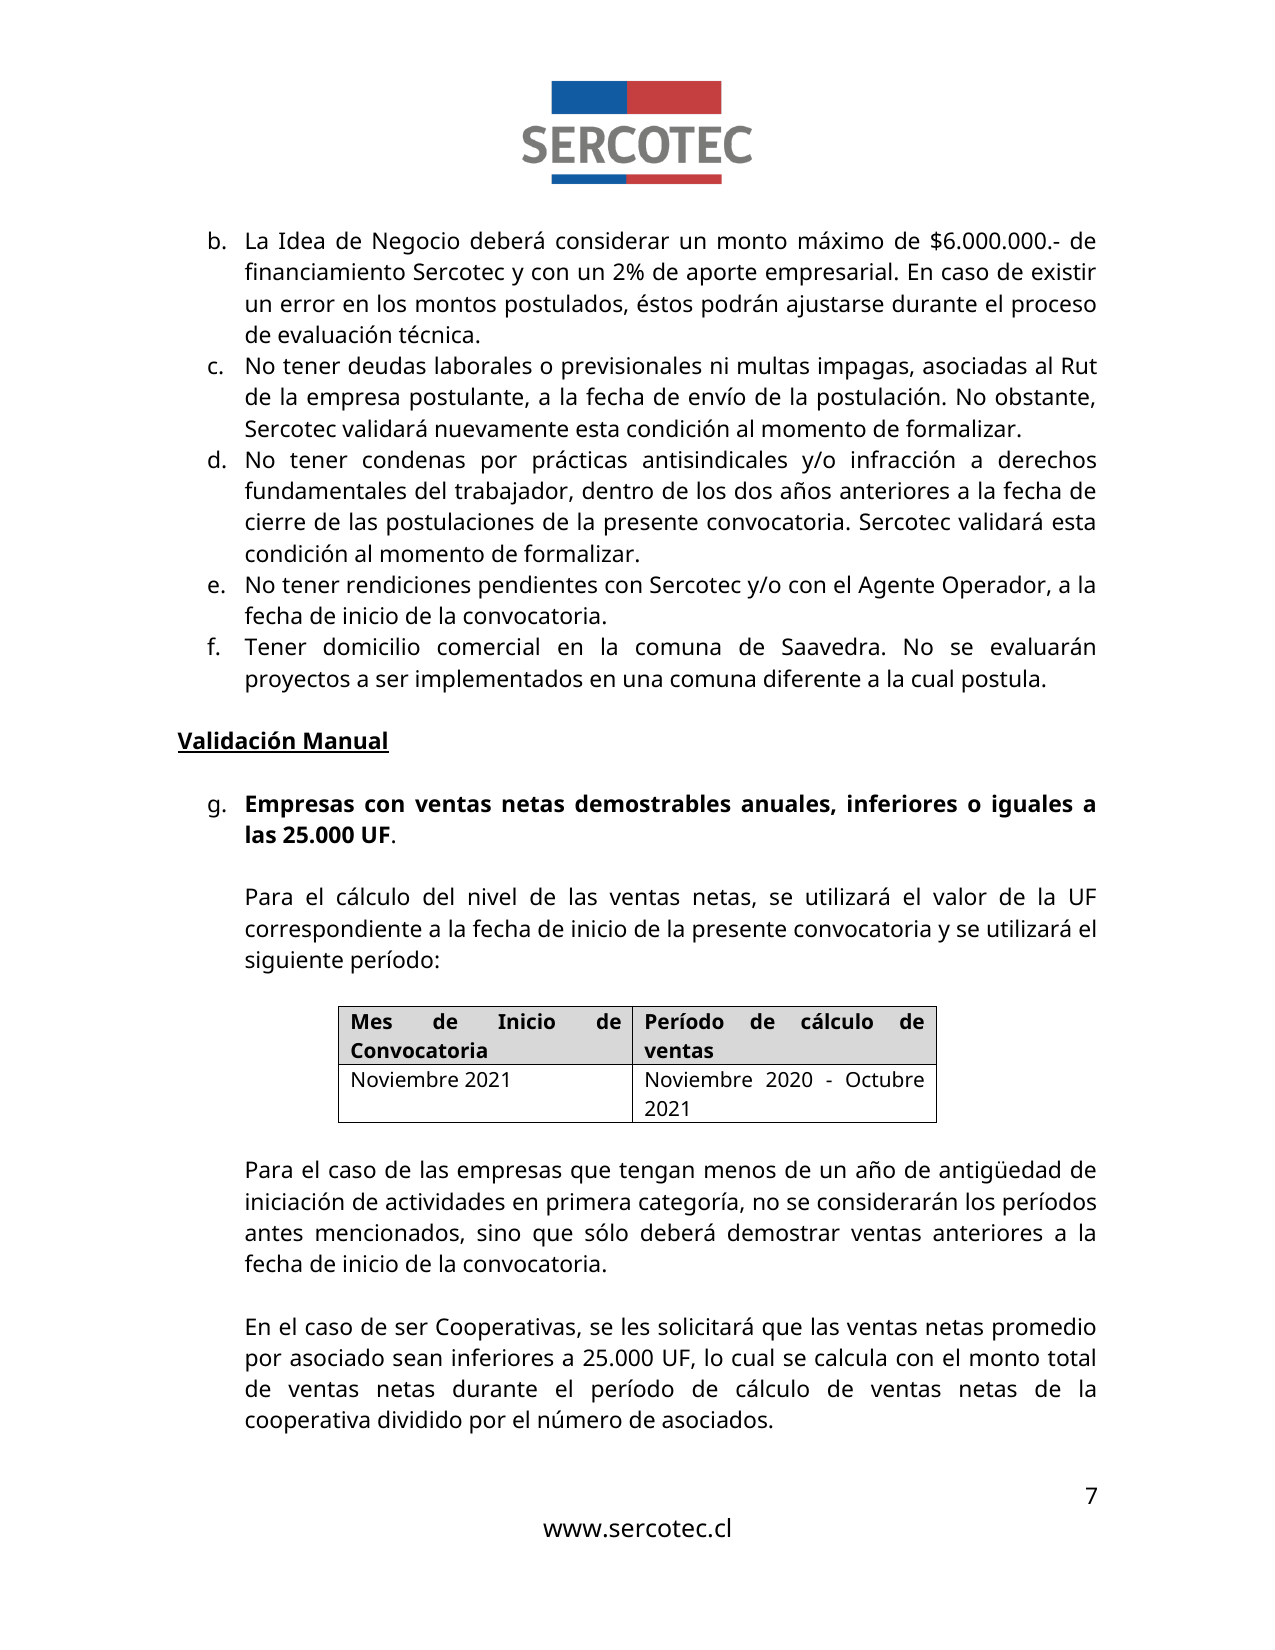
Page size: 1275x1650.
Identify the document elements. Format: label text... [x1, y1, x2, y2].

list No tener deudas laborales o previsionales ni multas impagas, asociadas al Rut de la empresa postulante, a la fecha de envío de la postulación. No obstante, Sercotec validará nuevamente esta condición al momento de formalizar. [207, 350, 1098, 444]
list No tener rendiciones pendientes con Sercotec y/o con el Agente Operador, a la fecha de inicio de la convocatoria. [207, 569, 1098, 631]
text Para el cálculo del nivel de las ventas netas, se utilizará el valor de la UF correspondiente a la fecha de inicio de la presente convocatoria y se utilizará el siguiente período: [244, 881, 1098, 975]
list Empresas con ventas netas demostrables anuales, inferiores o iguales a las 25.000 UF. [207, 787, 1098, 850]
text Validación Manual [177, 725, 1098, 756]
list Tener domicilio comercial en la comuna de Saavedra. No se evaluarán proyectos a ser implementados en una comuna diferente a la cual postula. [207, 631, 1098, 694]
list La Idea de Negocio deberá considerar un monto máximo de $6.000.000.- de financiamiento Sercotec y con un 2% de aporte empresarial. En caso de existir un error en los montos postulados, éstos podrán ajustarse durante el proceso de evaluación técnica. [207, 225, 1098, 350]
table_header Mes de Inicio de Convocatoria [339, 1007, 632, 1064]
text En el caso de ser Cooperativas, se les solicitará que las ventas netas promedio por asociado sean inferiores a 25.000 UF, lo cual se calcula con el monto total de ventas netas durante el período de cálculo de ventas netas de la cooperativa dividido por el número de asociados. [244, 1311, 1098, 1436]
picture [512, 73, 763, 194]
table_cell Noviembre 2020 - Octubre 2021 [633, 1065, 936, 1122]
text Para el caso de las empresas que tengan menos de un año de antigüedad de iniciación de actividades en primera categoría, no se considerarán los períodos antes mencionados, sino que sólo deberá demostrar ventas anteriores a la fecha de inicio de la convocatoria. [244, 1154, 1098, 1279]
table_cell Noviembre 2021 [339, 1065, 632, 1122]
list No tener condenas por prácticas antisindicales y/o infracción a derechos fundamentales del trabajador, dentro de los dos años anteriores a la fecha de cierre de las postulaciones de la presente convocatoria. Sercotec validará esta condición al momento de formalizar. [207, 444, 1098, 569]
table_header Período de cálculo de ventas [633, 1007, 936, 1064]
